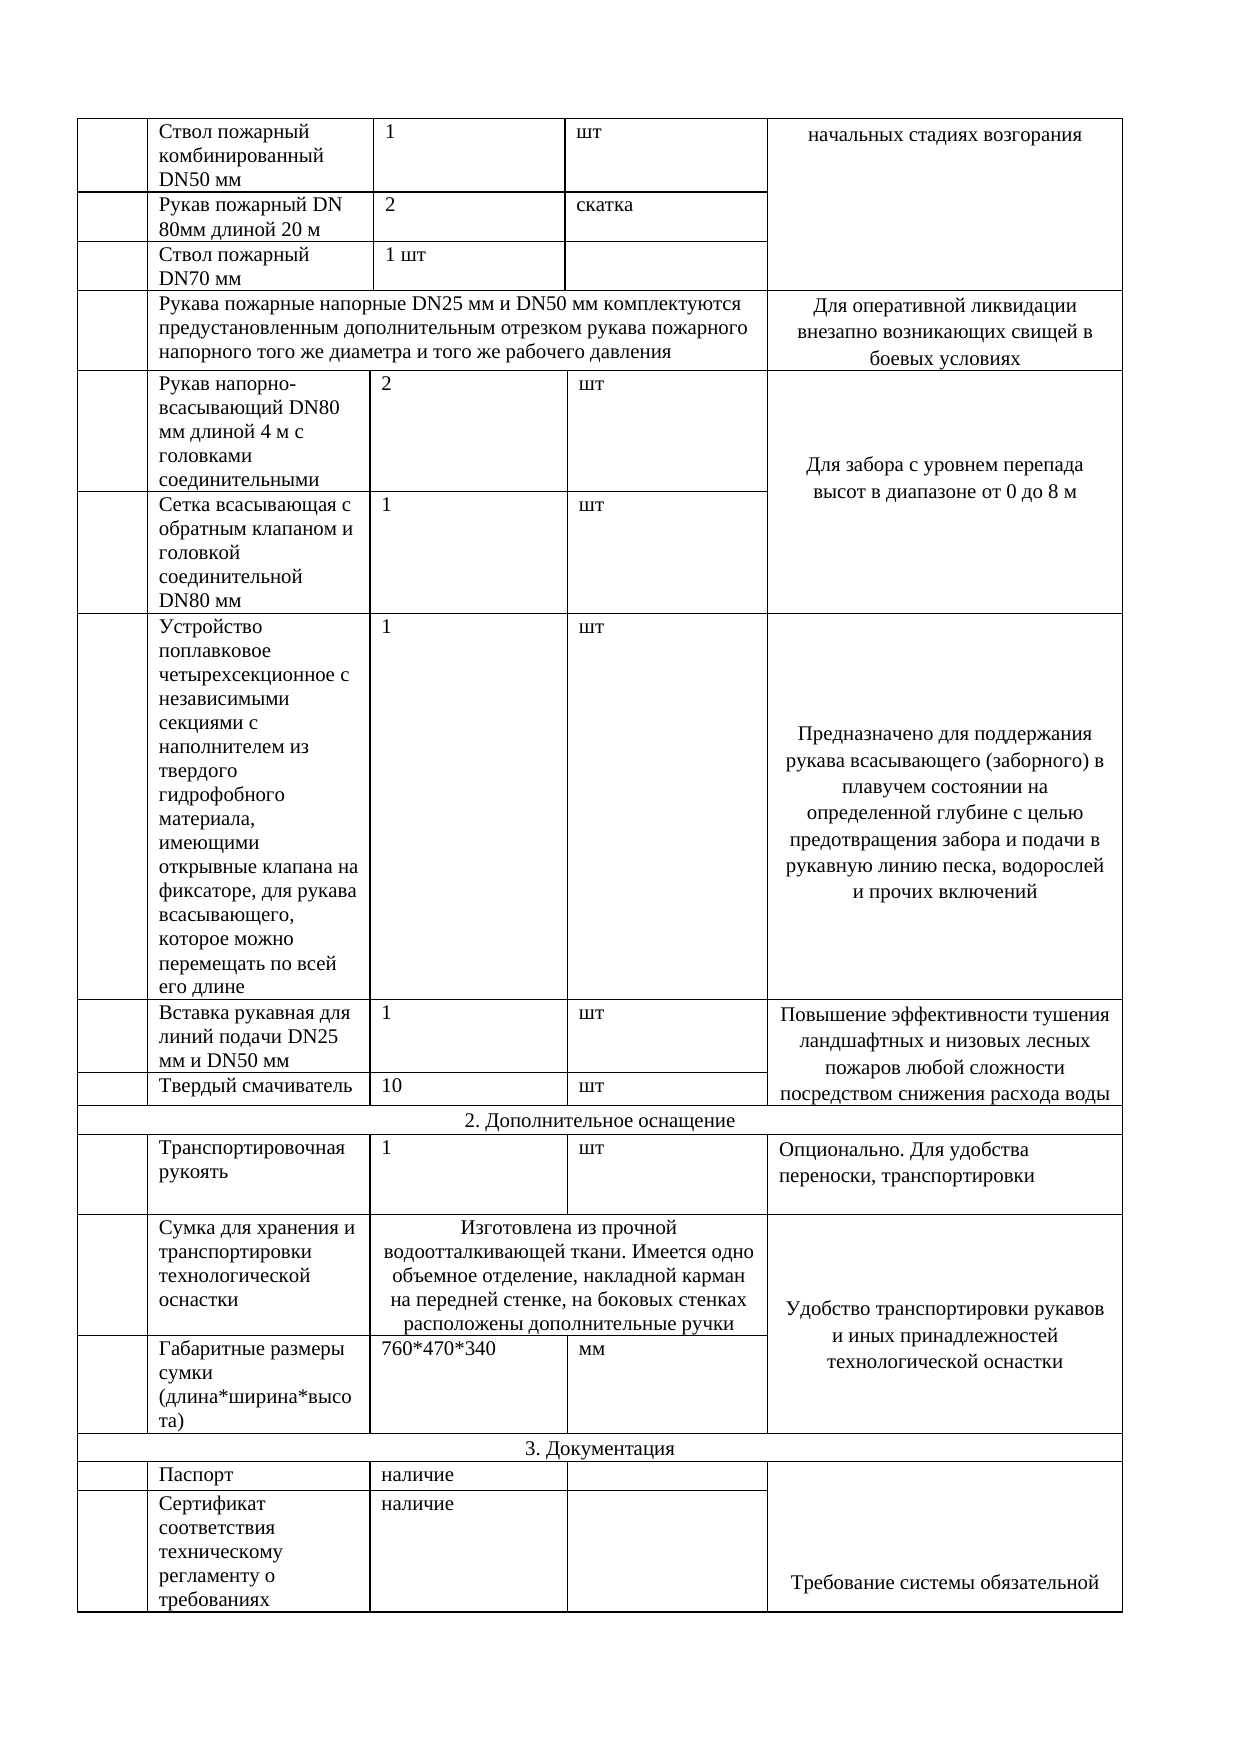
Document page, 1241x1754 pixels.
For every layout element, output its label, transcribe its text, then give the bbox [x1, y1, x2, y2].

table_cell [78, 614, 147, 998]
table_cell [78, 1000, 147, 1072]
table_cell шт [568, 1073, 767, 1105]
table_cell 1 [371, 614, 567, 998]
table_cell 1 [371, 1000, 567, 1072]
table_cell [78, 1073, 147, 1105]
table_cell [566, 242, 767, 290]
table_cell 2 [374, 193, 564, 241]
table_cell [78, 1215, 147, 1335]
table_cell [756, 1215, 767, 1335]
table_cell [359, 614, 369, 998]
table_cell [78, 1462, 147, 1490]
table_cell наличие [371, 1491, 567, 1611]
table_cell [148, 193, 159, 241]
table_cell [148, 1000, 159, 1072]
table_cell [78, 119, 147, 191]
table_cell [768, 119, 1122, 290]
table_cell Требование системы обязательной сертификации РФ, подтверждение качества поставляемой продукции [768, 1462, 1122, 1611]
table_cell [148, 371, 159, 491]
table_cell наличие [371, 1462, 567, 1490]
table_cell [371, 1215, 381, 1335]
table_cell 1 [371, 492, 567, 612]
table_cell [78, 291, 147, 370]
table_cell шт [568, 492, 767, 612]
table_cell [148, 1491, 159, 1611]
table_cell 10 [371, 1073, 567, 1105]
table_cell 2. Дополнительное оснащение [78, 1106, 1122, 1134]
table_cell мм [568, 1336, 767, 1432]
table_cell [568, 1491, 767, 1611]
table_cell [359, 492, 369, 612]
table_cell [78, 492, 147, 612]
table_cell [78, 1491, 147, 1611]
table_cell Рукава пожарные напорные DN25 мм и DN50 мм комплектуются предустановленным дополнительным отрезком рукава пожарного напорного того же диаметра и того же рабочего давления [148, 291, 767, 370]
table_cell [78, 1336, 147, 1432]
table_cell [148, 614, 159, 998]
table_cell Предназначено для поддержания рукава всасывающего (заборного) в плавучем состоянии на определенной глубине с целью предотвращения забора и подачи в рукавную линию песка, водорослей и прочих включений [768, 614, 1122, 998]
table_cell Транспортировочная рукоять [148, 1135, 369, 1214]
table_cell 1 шт [374, 242, 564, 290]
table_cell шт [568, 1135, 767, 1214]
table_cell Удобство транспортировки рукавов и иных принадлежностей технологической оснастки [768, 1215, 1122, 1432]
table_cell Для оперативной ликвидации внезапно возникающих свищей в боевых условиях [768, 291, 1122, 370]
table_cell [78, 371, 147, 491]
table_cell 760*470*340 [371, 1336, 567, 1432]
table_cell Повышение эффективности тушения ландшафтных и низовых лесных пожаров любой сложности посредством снижения расхода воды [768, 1000, 1122, 1105]
table_cell Для забора с уровнем перепада высот в диапазоне от 0 до 8 м [768, 371, 1122, 612]
table_cell [78, 1135, 147, 1214]
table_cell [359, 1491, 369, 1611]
table_cell [78, 193, 147, 241]
table_cell Опционально. Для удобства переноски, транспортировки [768, 1135, 1122, 1214]
table_cell шт [568, 614, 767, 998]
table_cell шт [568, 1000, 767, 1072]
table_cell [78, 242, 147, 290]
table_cell 2 [371, 371, 567, 491]
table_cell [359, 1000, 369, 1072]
table_cell шт [568, 371, 767, 491]
table_cell скатка [566, 193, 767, 241]
table_cell Паспорт [148, 1462, 369, 1490]
table_cell 1 [374, 119, 564, 191]
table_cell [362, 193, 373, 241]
table_cell Твердый смачиватель [148, 1073, 369, 1105]
table_cell 3. Документация [78, 1434, 1122, 1461]
table_cell [568, 1462, 767, 1490]
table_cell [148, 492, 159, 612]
table_cell шт [566, 119, 767, 191]
table_cell 1 [371, 1135, 567, 1214]
table_cell Сумка для хранения и транспортировки технологической оснастки [148, 1215, 369, 1335]
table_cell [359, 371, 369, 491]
